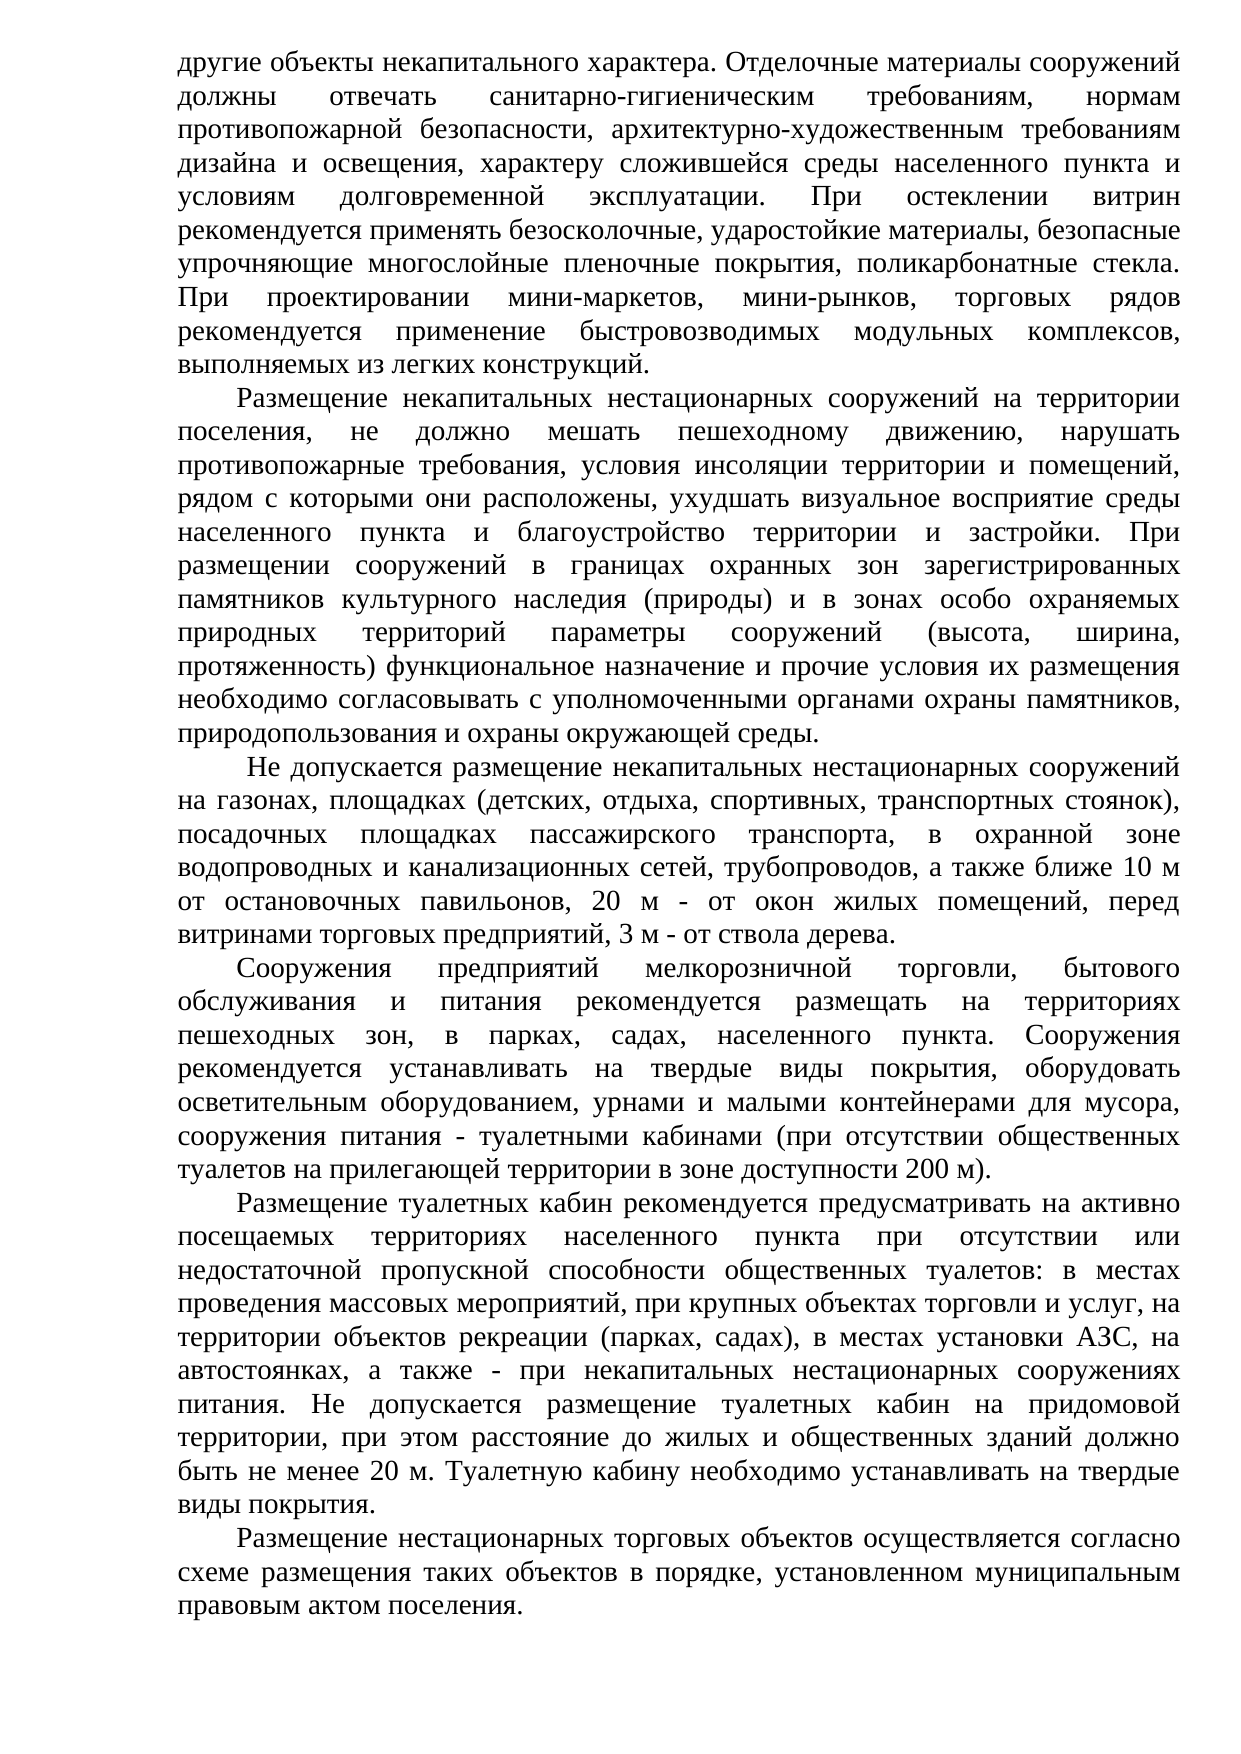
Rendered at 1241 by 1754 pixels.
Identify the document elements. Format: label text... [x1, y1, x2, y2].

text Размещение туалетных кабин рекомендуется предусматривать на активно посещаемых территориях населенного пункта при отсутствии или недостаточной пропускной способности общественных туалетов: в местах проведения массовых мероприятий, при крупных объектах торговли и услуг, на территории объектов рекреации (парках, садах), в местах установки АЗС, на автостоянках, а также - при некапитальных нестационарных сооружениях питания. Не допускается размещение туалетных кабин на придомовой территории, при этом расстояние до жилых и общественных зданий должно быть не менее 20 м. Туалетную кабину необходимо устанавливать на твердые виды покрытия. [177, 1185, 1181, 1520]
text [177, 44, 1181, 380]
text Размещение некапитальных нестационарных сооружений на территории поселения, не должно мешать пешеходному движению, нарушать противопожарные требования, условия инсоляции территории и помещений, рядом с которыми они расположены, ухудшать визуальное восприятие среды населенного пункта и благоустройство территории и застройки. При размещении сооружений в границах охранных зон зарегистрированных памятников культурного наследия (природы) и в зонах особо охраняемых природных территорий параметры сооружений (высота, ширина, протяженность) функциональное назначение и прочие условия их размещения необходимо согласовывать с уполномоченными органами охраны памятников, природопользования и охраны окружающей среды. [177, 380, 1181, 749]
text Сооружения предприятий мелкорозничной торговли, бытового обслуживания и питания рекомендуется размещать на территориях пешеходных зон, в парках, садах, населенного пункта. Сооружения рекомендуется устанавливать на твердые виды покрытия, оборудовать осветительным оборудованием, урнами и малыми контейнерами для мусора, сооружения питания - туалетными кабинами (при отсутствии общественных туалетов на прилегающей территории в зоне доступности 200 м). [177, 950, 1181, 1185]
text Размещение нестационарных торговых объектов осуществляется согласно схеме размещения таких объектов в порядке, установленном муниципальным правовым актом поселения. [177, 1520, 1181, 1621]
text Не допускается размещение некапитальных нестационарных сооружений на газонах, площадках (детских, отдыха, спортивных, транспортных стоянок), посадочных площадках пассажирского транспорта, в охранной зоне водопроводных и канализационных сетей, трубопроводов, а также ближе 10 м от остановочных павильонов, 20 м - от окон жилых помещений, перед витринами торговых предприятий, 3 м - от ствола дерева. [177, 749, 1181, 950]
